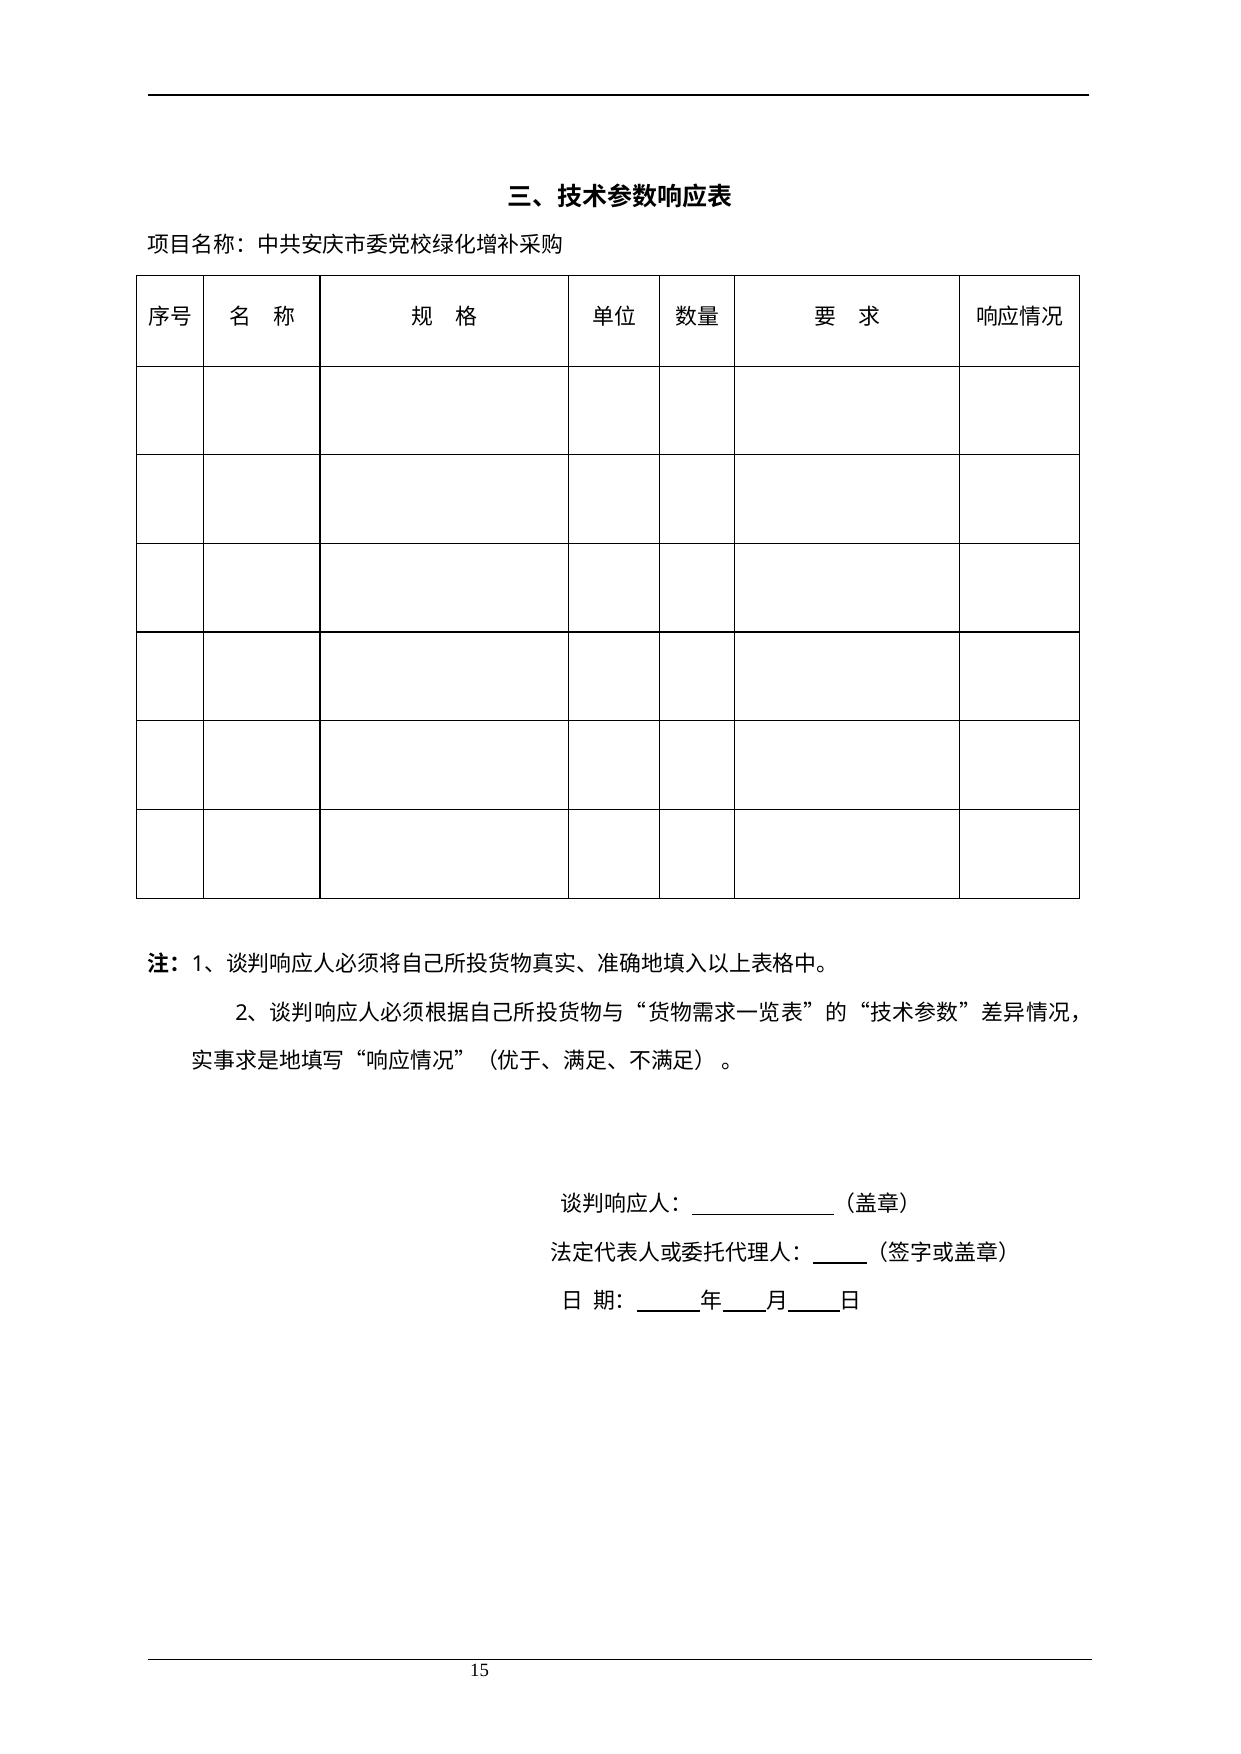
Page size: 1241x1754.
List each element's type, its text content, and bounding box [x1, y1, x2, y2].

table_cell [204, 367, 319, 454]
table_cell [735, 455, 959, 543]
table_header 序号 [137, 276, 203, 366]
table_cell [960, 544, 1079, 631]
table_cell [204, 633, 319, 720]
table_cell [960, 721, 1079, 809]
table_cell [569, 721, 659, 809]
text 注：1、谈判响应人必须将自己所投货物真实、准确地填入以上表格中。 [148, 946, 1092, 978]
table_cell [735, 633, 959, 720]
text 日 期： 年 月 日 [189, 1283, 1092, 1315]
table_header 要 求 [735, 276, 959, 366]
text 谈判响应人： （盖章） [189, 1186, 1092, 1218]
table_cell [137, 633, 203, 720]
table_cell [735, 367, 959, 454]
table_cell [204, 810, 319, 897]
table_header 单位 [569, 276, 659, 366]
table_cell [321, 455, 568, 543]
table_cell [660, 810, 734, 897]
table_cell [569, 633, 659, 720]
table_cell [321, 544, 568, 631]
table_cell [960, 455, 1079, 543]
table_cell [204, 544, 319, 631]
table_cell [735, 810, 959, 897]
table_header 数量 [660, 276, 734, 366]
table_cell [960, 810, 1079, 897]
table_cell [735, 544, 959, 631]
table_cell [660, 367, 734, 454]
table_cell [137, 810, 203, 897]
table_header 规 格 [321, 276, 568, 366]
table_header 名 称 [204, 276, 319, 366]
table_cell [569, 367, 659, 454]
table_cell [204, 455, 319, 543]
table_cell [660, 544, 734, 631]
table_cell [960, 633, 1079, 720]
table_cell [569, 455, 659, 543]
list 谈判响应人必须根据自己所投货物与“货物需求一览表”的“技术参数”差异情况，实事求是地填写“响应情况”（优于、满足、不满足） 。 [191, 994, 1092, 1075]
table_cell [204, 721, 319, 809]
table_header 响应情况 [960, 276, 1079, 366]
table_cell [321, 721, 568, 809]
table_cell [660, 455, 734, 543]
table_cell [660, 633, 734, 720]
table_cell [569, 810, 659, 897]
text 项目名称：中共安庆市委党校绿化增补采购 [148, 227, 1092, 259]
table_cell [321, 367, 568, 454]
table_cell [137, 721, 203, 809]
table_cell [660, 721, 734, 809]
table_cell [735, 721, 959, 809]
table_cell [569, 544, 659, 631]
table_cell [321, 633, 568, 720]
table_cell [137, 544, 203, 631]
table_cell [137, 455, 203, 543]
subtitle 三、技术参数响应表 [148, 162, 1092, 227]
table_cell [321, 810, 568, 897]
table_cell [960, 367, 1079, 454]
text 法定代表人或委托代理人： （签字或盖章） [189, 1234, 1092, 1267]
table_cell [137, 367, 203, 454]
